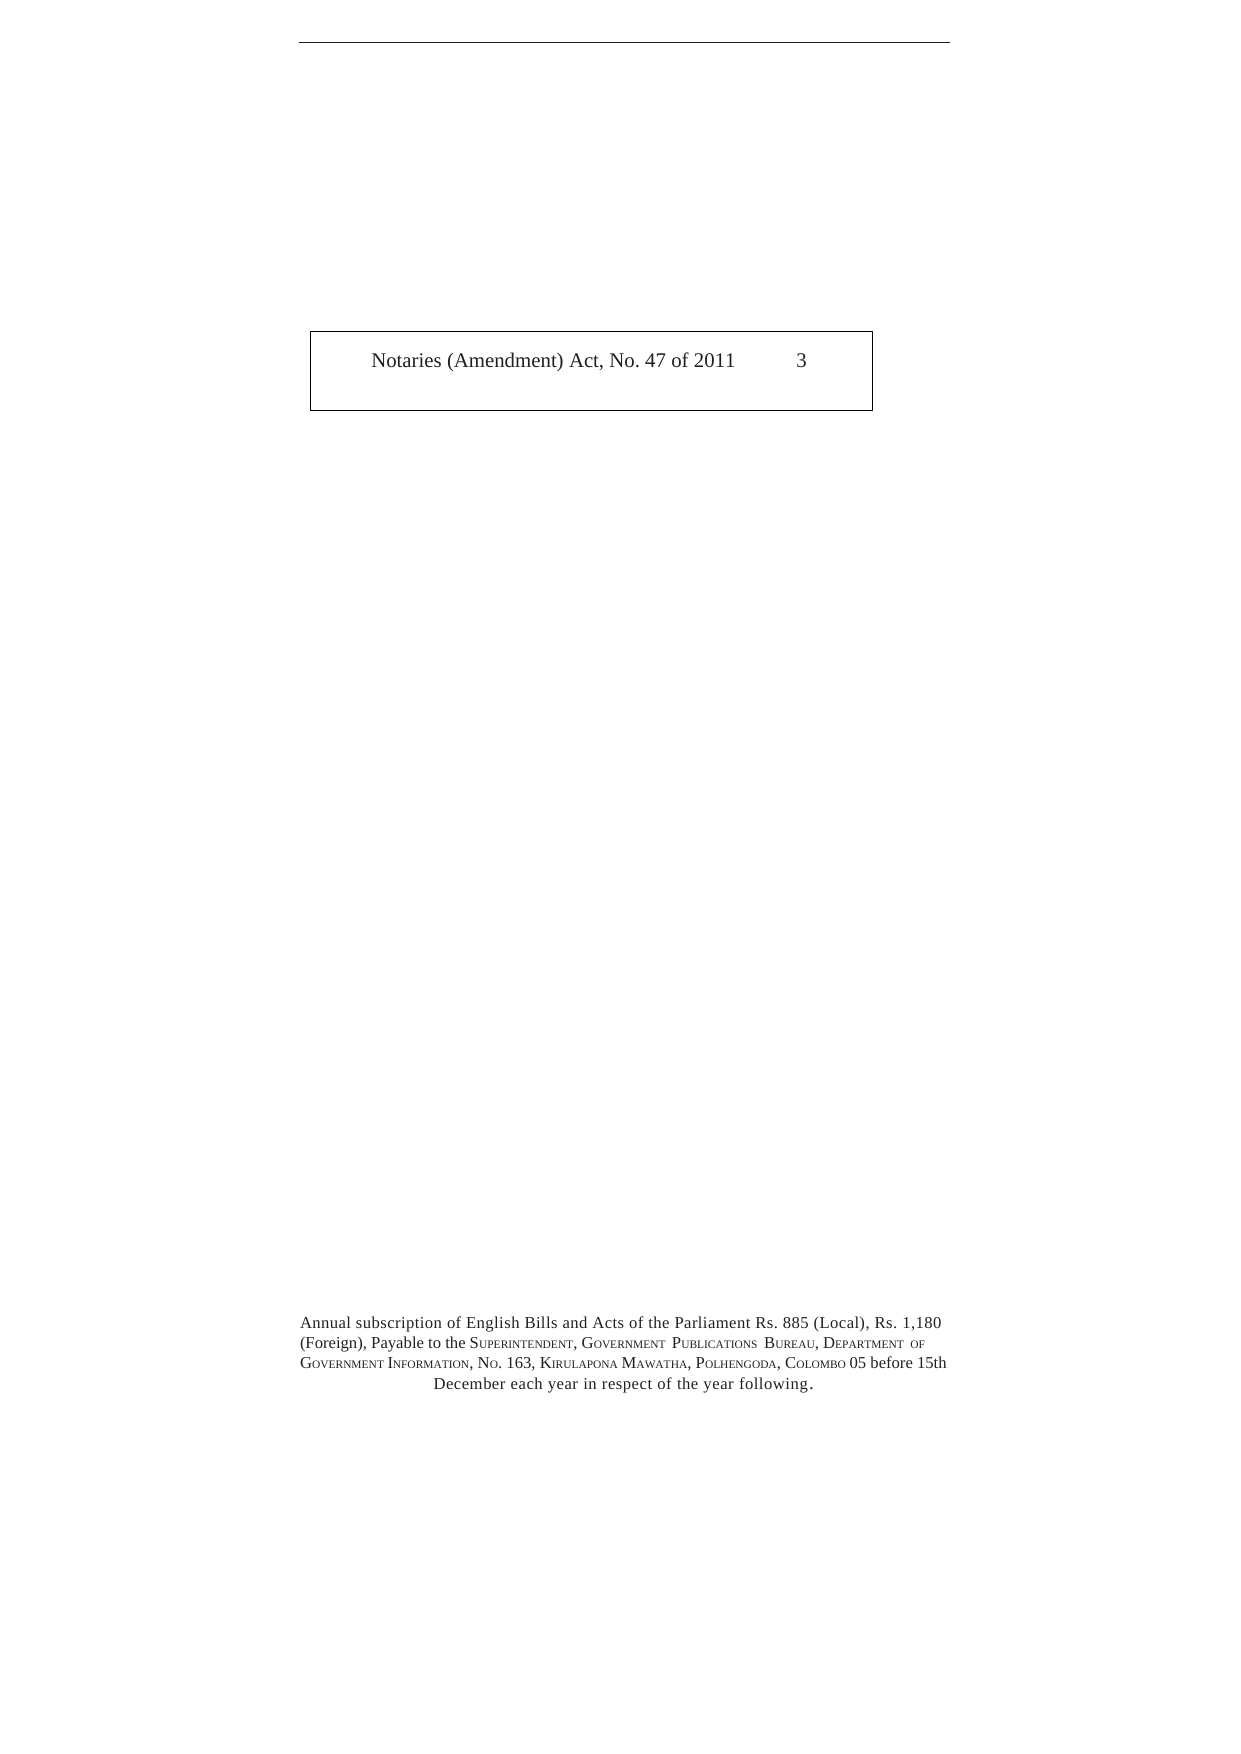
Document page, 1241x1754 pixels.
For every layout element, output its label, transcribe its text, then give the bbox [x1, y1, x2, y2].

text December each year in respect of the year following. [433, 1372, 1240, 1394]
text GOVERNMENT INFORMATION, NO. 163, KIRULAPONA MAWATHA, POLHENGODA, COLOMBO 05 before 15th [300, 1353, 1240, 1372]
text (Foreign), Payable to the SUPERINTENDENT, GOVERNMENT PUBLICATIONS BUREAU, DEPARTMENT OF [300, 1333, 1240, 1352]
text Notaries (Amendment) Act, No. 47 of 2011 3 [371, 348, 1240, 373]
text Annual subscription of English Bills and Acts of the Parliament Rs. 885 (Local), Rs. 1,180 [300, 1313, 1240, 1332]
